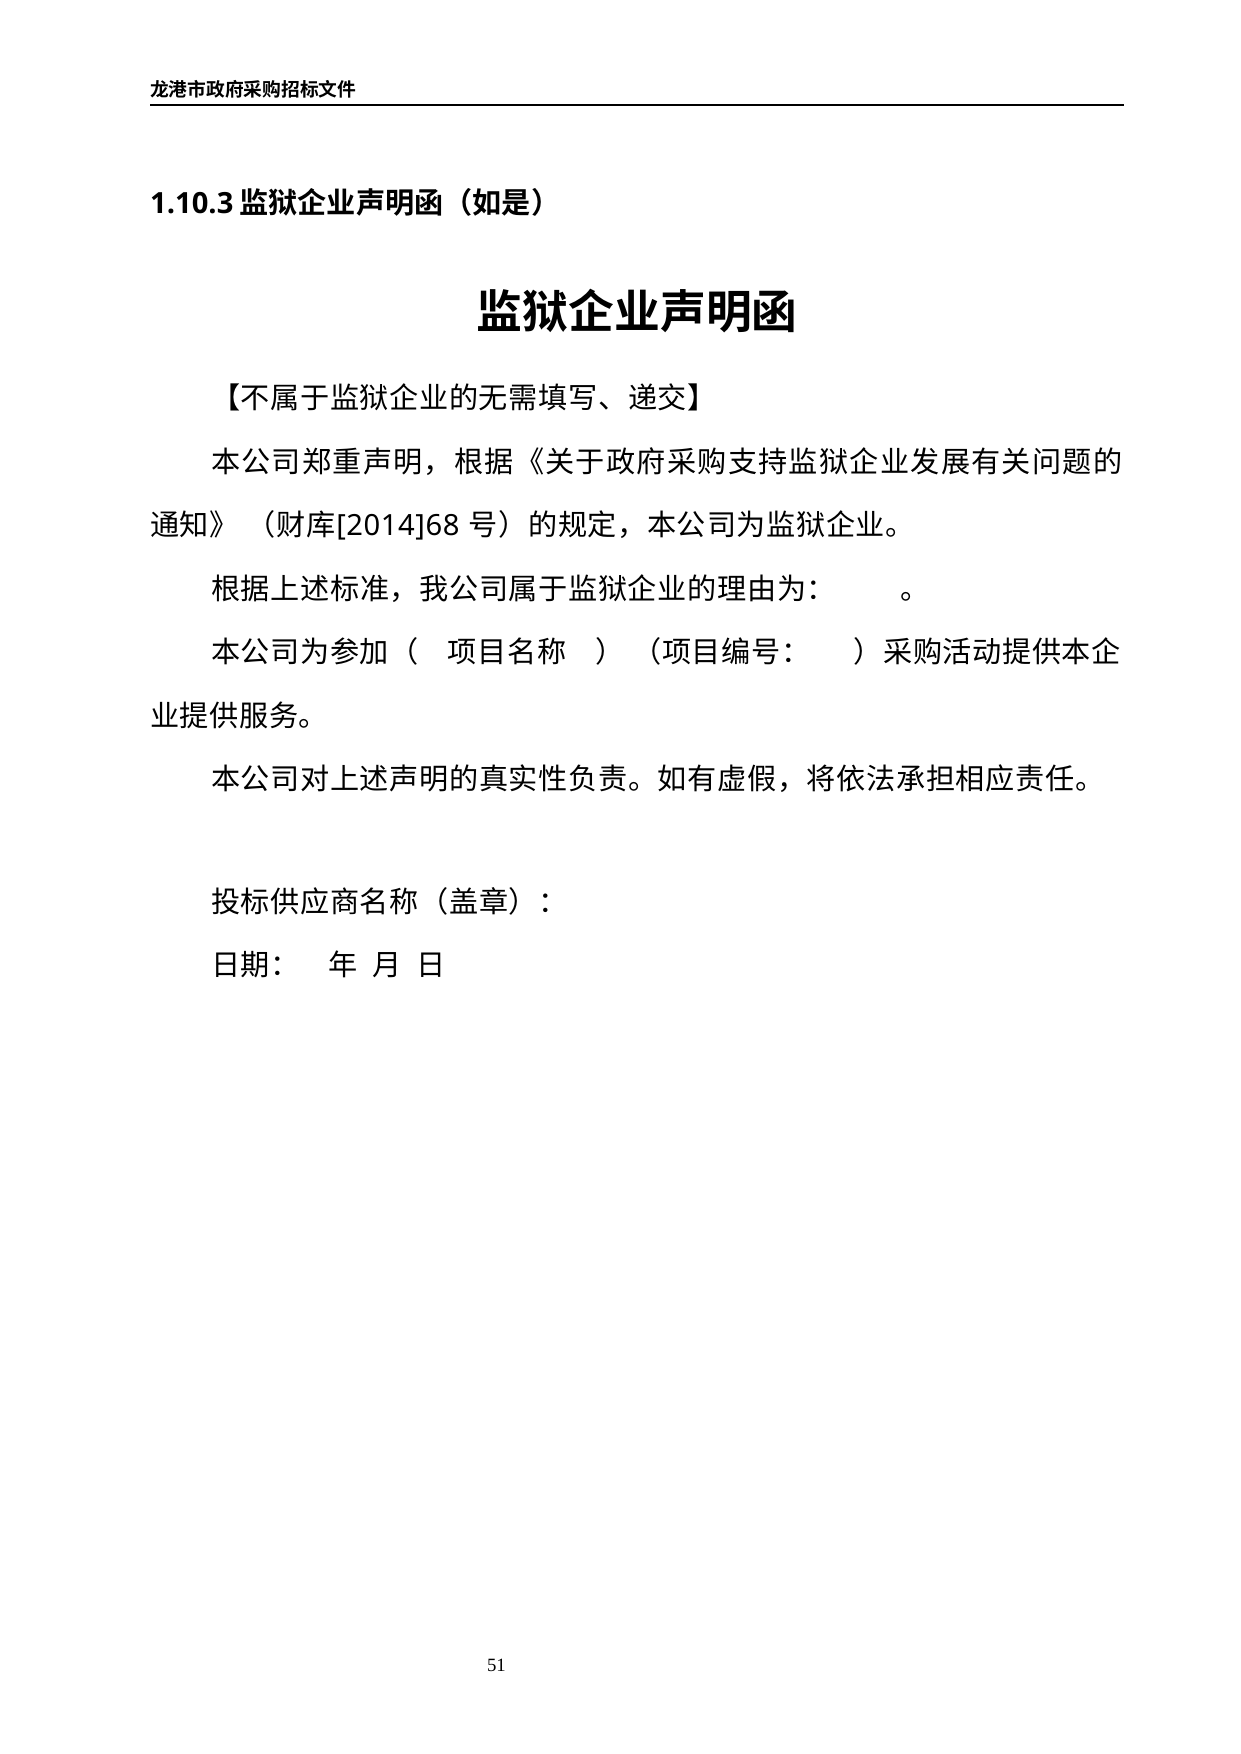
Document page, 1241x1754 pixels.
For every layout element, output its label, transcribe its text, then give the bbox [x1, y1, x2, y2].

subtitle 1.10.3监狱企业声明函（如是） [150, 179, 1124, 222]
text 监狱企业声明函 [150, 275, 1124, 342]
text 本公司郑重声明，根据《关于政府采购支持监狱企业发展有关问题的通知》 （财库[2014]68 号）的规定，本公司为监狱企业。 [150, 438, 1124, 544]
text 【不属于监狱企业的无需填写、递交】 [150, 375, 1124, 417]
text 日期： 年 月 日 [150, 942, 1124, 984]
text 投标供应商名称（盖章）： [150, 878, 1124, 921]
text 根据上述标准，我公司属于监狱企业的理由为： 。 [150, 565, 1124, 608]
text 本公司对上述声明的真实性负责。如有虚假，将依法承担相应责任。 [150, 756, 1124, 798]
text 本公司为参加（ 项目名称 ） （项目编号： ）采购活动提供本企业提供服务。 [150, 629, 1124, 734]
